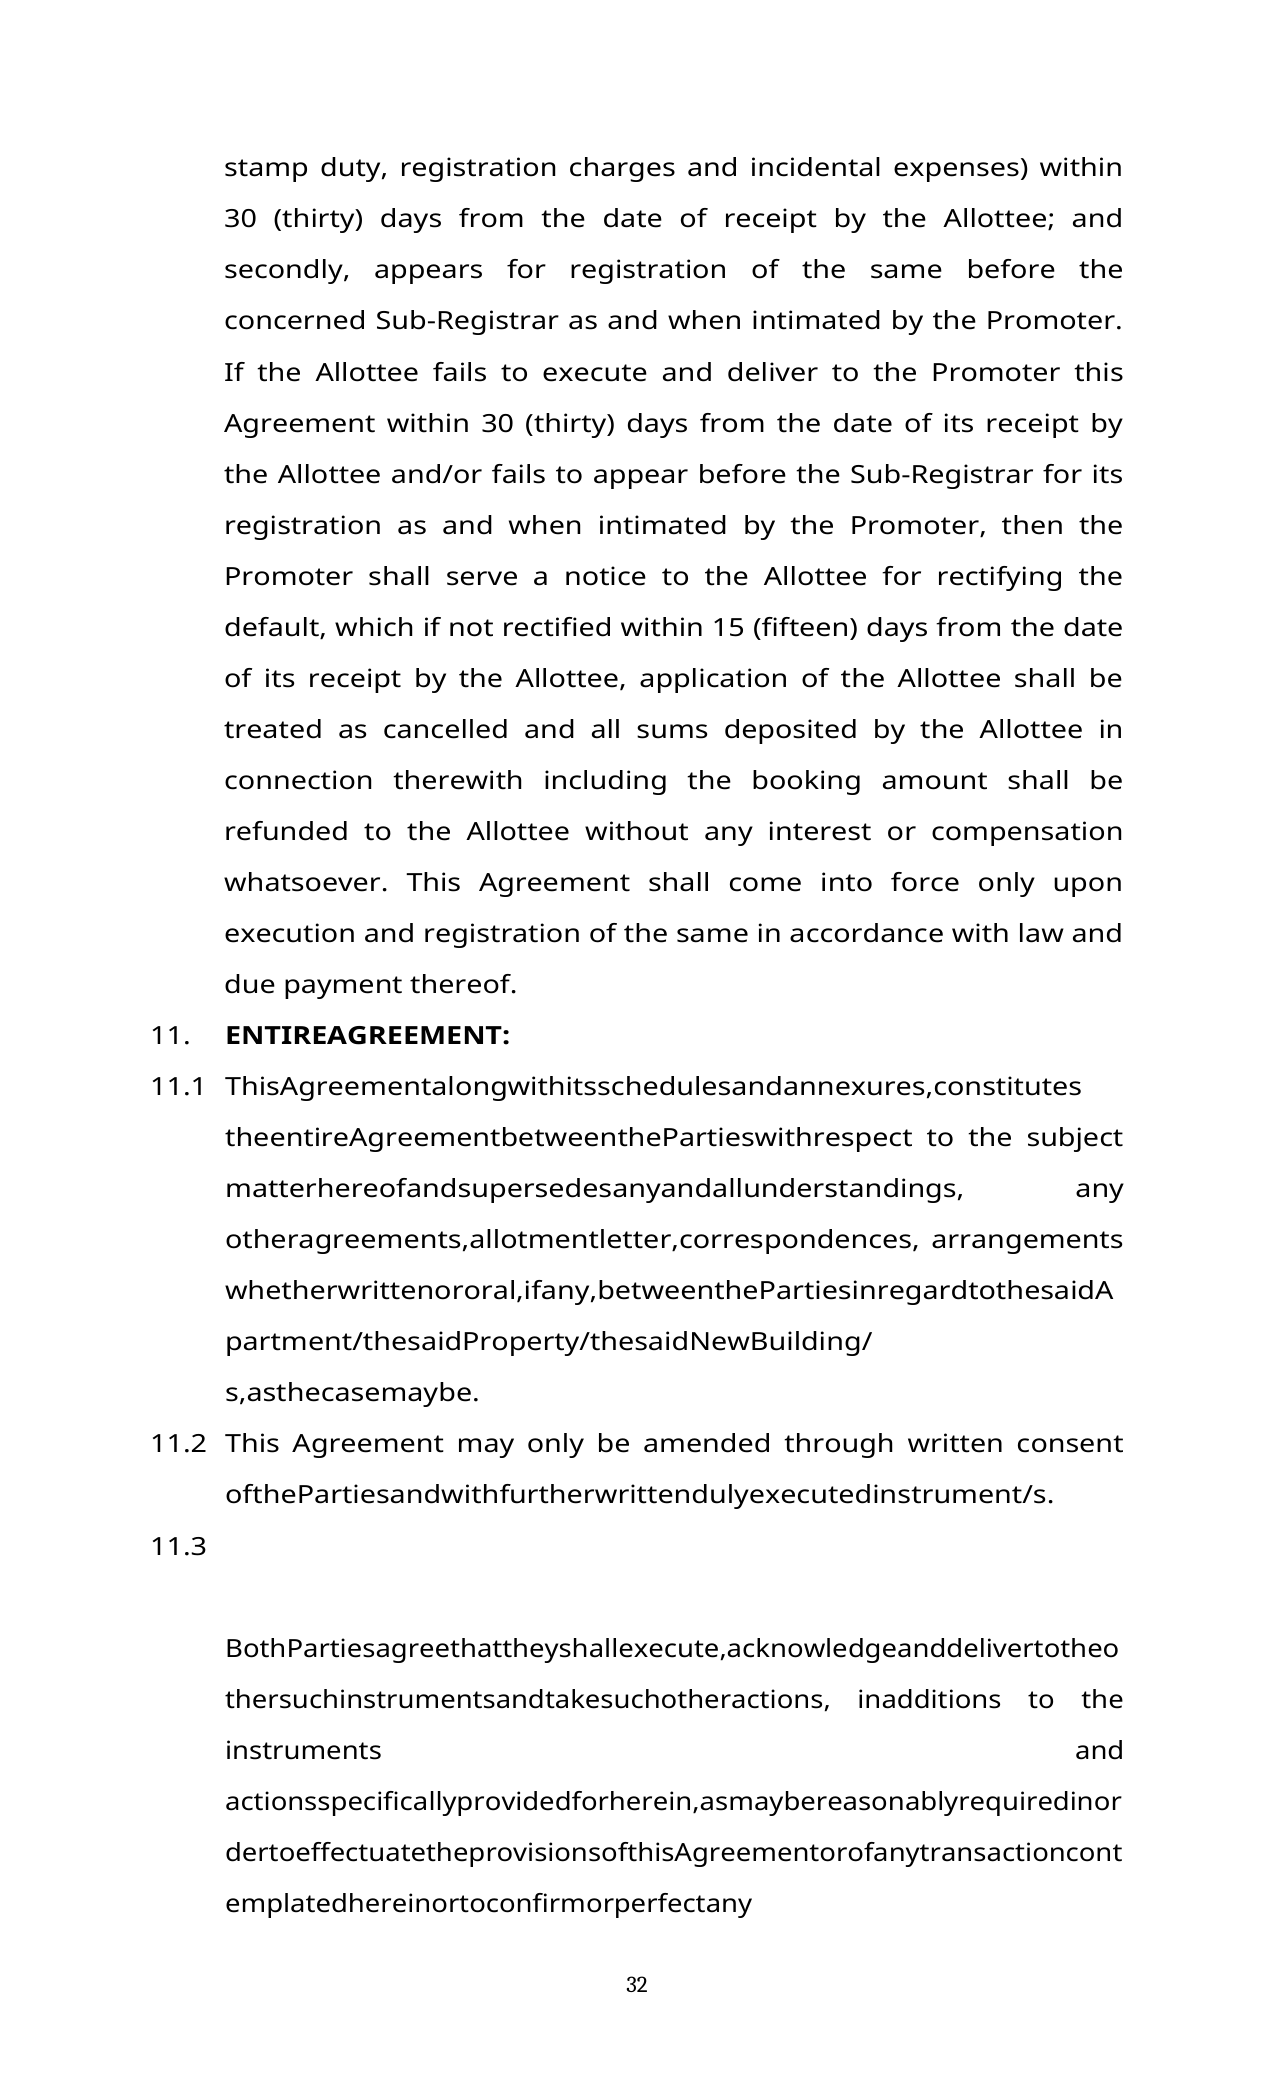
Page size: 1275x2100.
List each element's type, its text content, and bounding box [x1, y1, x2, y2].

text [150, 150, 1124, 1001]
text 11. ENTIREAGREEMENT: [150, 1018, 1124, 1052]
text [150, 1528, 1124, 1919]
text 11.2 This Agreement may only be amended through written consent ofthePartiesandwithfurtherwrittendulyexecutedinstrument/s. [150, 1426, 1124, 1511]
text 11.1 ThisAgreementalongwithitsschedulesandannexures,constitutes theentireAgreementbetweenthePartieswithrespect to the subject matterhereofandsupersedesanyandallunderstandings, any otheragreements,allotmentletter,correspondences, arrangements whetherwrittenororal,ifany,betweenthePartiesinregardtothesaidApartment/thesaidProperty/thesaidNewBuilding/s,asthecasemaybe. [150, 1069, 1124, 1409]
